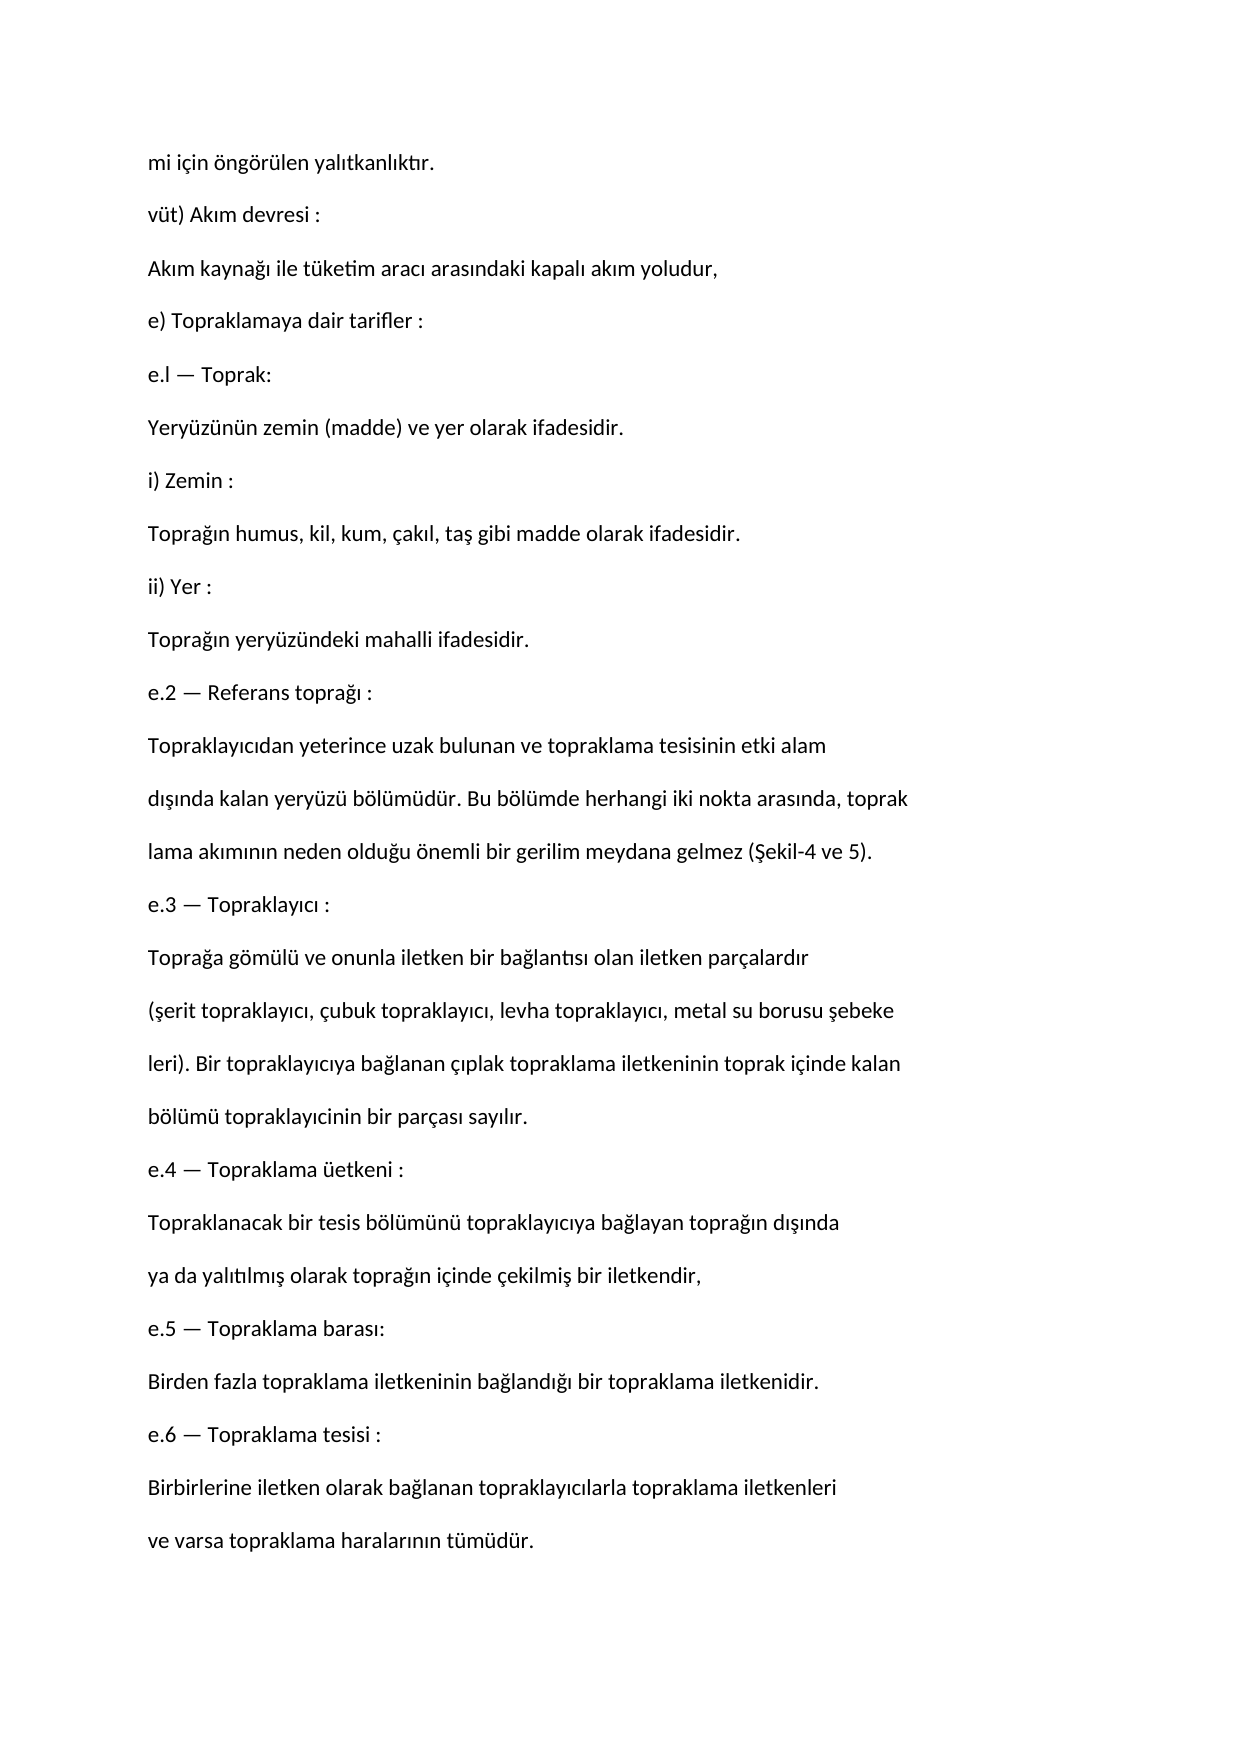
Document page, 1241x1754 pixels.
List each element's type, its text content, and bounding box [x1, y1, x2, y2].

text Topraklayıcıdan yeterince uzak bulunan ve topraklama tesisinin etki alam [148, 731, 1093, 759]
text Toprağa gömülü ve onunla iletken bir bağlantısı olan iletken parçalardır [148, 943, 1093, 971]
text Yeryüzünün zemin (madde) ve yer olarak ifadesidir. [148, 413, 1093, 441]
text ve varsa topraklama haralarının tümüdür. [148, 1526, 1093, 1554]
text Topraklanacak bir tesis bölümünü topraklayıcıya bağlayan toprağın dışında [148, 1208, 1093, 1236]
text Birbirlerine iletken olarak bağlanan topraklayıcılarla topraklama iletkenleri [148, 1473, 1093, 1501]
text i) Zemin : [148, 466, 1093, 494]
text Akım kaynağı ile tüketim aracı arasındaki kapalı akım yoludur, [148, 254, 1093, 282]
text Toprağın humus, kil, kum, çakıl, taş gibi madde olarak ifadesidir. [148, 519, 1093, 547]
text vüt) Akım devresi : [148, 201, 1093, 229]
text leri). Bir topraklayıcıya bağlanan çıplak topraklama iletkeninin toprak içinde kalan [148, 1049, 1093, 1077]
text e.6 — Topraklama tesisi : [148, 1420, 1093, 1448]
text Toprağın yeryüzündeki mahalli ifadesidir. [148, 625, 1093, 653]
text e.l — Toprak: [148, 360, 1093, 388]
text (şerit topraklayıcı, çubuk topraklayıcı, levha topraklayıcı, metal su borusu şebeke­ [148, 996, 1093, 1024]
text dışında kalan yeryüzü bölümüdür. Bu bölümde herhangi iki nokta arasında, toprak­ [148, 784, 1093, 812]
text mi için öngörülen yalıtkanlıktır. [148, 148, 1093, 176]
text Birden fazla topraklama iletkeninin bağlandığı bir topraklama iletkenidir. [148, 1367, 1093, 1395]
text e) Topraklamaya dair tarifler : [148, 307, 1093, 335]
text lama akımının neden olduğu önemli bir gerilim meydana gelmez (Şekil-4 ve 5). [148, 837, 1093, 865]
text e.2 — Referans toprağı : [148, 678, 1093, 706]
text e.3 — Topraklayıcı : [148, 890, 1093, 918]
text ii) Yer : [148, 572, 1093, 600]
text ya da yalıtılmış olarak toprağın içinde çekilmiş bir iletkendir, [148, 1261, 1093, 1289]
text e.5 — Topraklama barası: [148, 1314, 1093, 1342]
text e.4 — Topraklama üetkeni : [148, 1155, 1093, 1183]
text bölümü topraklayıcinin bir parçası sayılır. [148, 1102, 1093, 1130]
